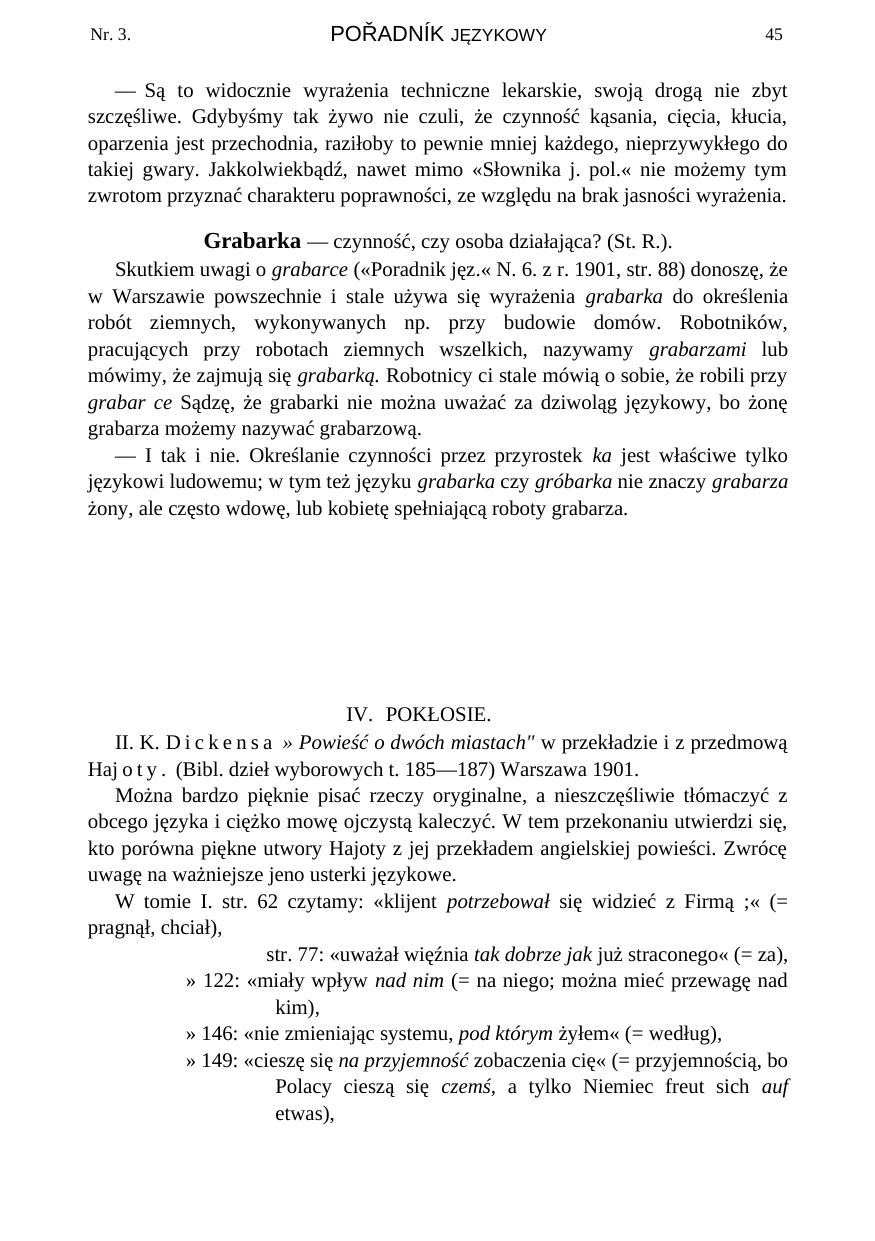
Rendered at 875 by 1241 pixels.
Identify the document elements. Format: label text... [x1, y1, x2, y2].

text Nr. 3. [90, 26, 131, 43]
list K. Dickensa » Powieść o dwóch miastach" w przekładzie i z przedmową Hajoty. (Bibl. dzieł wyborowych t. 185—187) Warszawa 1901. [88, 728, 788, 781]
text 45 [765, 26, 783, 44]
text Można bardzo pięknie pisać rzeczy oryginalne, a nieszczęśliwie tłómaczyć z obcego języka i ciężko mowę ojczystą kaleczyć. W tem przekonaniu utwierdzi się, kto porówna piękne utwory Hajoty z jej przekładem angielskiej powieści. Zwrócę uwagę na ważniejsze jeno usterki językowe. [88, 781, 788, 887]
text » 122: «miały wpływ nad nim (= na niego; można mieć przewagę nad kim), [186, 967, 788, 1019]
text » 146: «nie zmieniając systemu, pod którym żyłem« (= według), [186, 1019, 788, 1046]
text Skutkiem uwagi o grabarce («Poradnik jęz.« N. 6. z r. 1901, str. 88) donoszę, że w Warszawie powszechnie i stale używa się wyrażenia grabarka do określenia robót ziemnych, wykonywanych np. przy budowie domów. Robotników, pracujących przy robotach ziemnych wszelkich, nazywamy grabarzami lub mówimy, że zajmują się grabarką. Robotnicy ci stale mówią o sobie, że robili przy grabar ce Sądzę, że grabarki nie można uważać za dziwoląg językowy, bo żonę grabarza możemy nazywać grabarzową. [88, 256, 788, 441]
text » 149: «cieszę się na przyjemność zobaczenia cię« (= przyjemnością, bo Polacy cieszą się czemś, a tylko Niemiec freut sich auf etwas), [186, 1046, 788, 1125]
text POŘADNÍK językowy [330, 23, 547, 45]
list POKŁOSIE. [346, 705, 788, 726]
text W tomie I. str. 62 czytamy: «klijent potrzebował się widzieć z Firmą ;« (= pragnął, chciał), [88, 887, 788, 940]
list I tak i nie. Określanie czynności przez przyrostek ka jest właściwe tylko językowi ludowemu; w tym też języku grabarka czy gróbarka nie znaczy grabarza żony, ale często wdowę, lub kobietę spełniającą roboty grabarza. [88, 441, 788, 520]
text str. 77: «uważał więźnia tak dobrze jak już straconego« (= za), [88, 940, 788, 967]
list Są to widocznie wyrażenia techniczne lekarskie, swoją drogą nie zbyt szczęśliwe. Gdybyśmy tak żywo nie czuli, że czynność kąsania, cięcia, kłucia, oparzenia jest przechodnia, raziłoby to pewnie mniej każdego, nieprzywykłego do takiej gwary. Jakkolwiekbądź, nawet mimo «Słownika j. pol.« nie możemy tym zwrotom przyznać charakteru poprawności, ze względu na brak jasności wyrażenia. [88, 76, 788, 208]
text Grabarka — czynność, czy osoba działająca? (St. R.). [88, 230, 788, 253]
